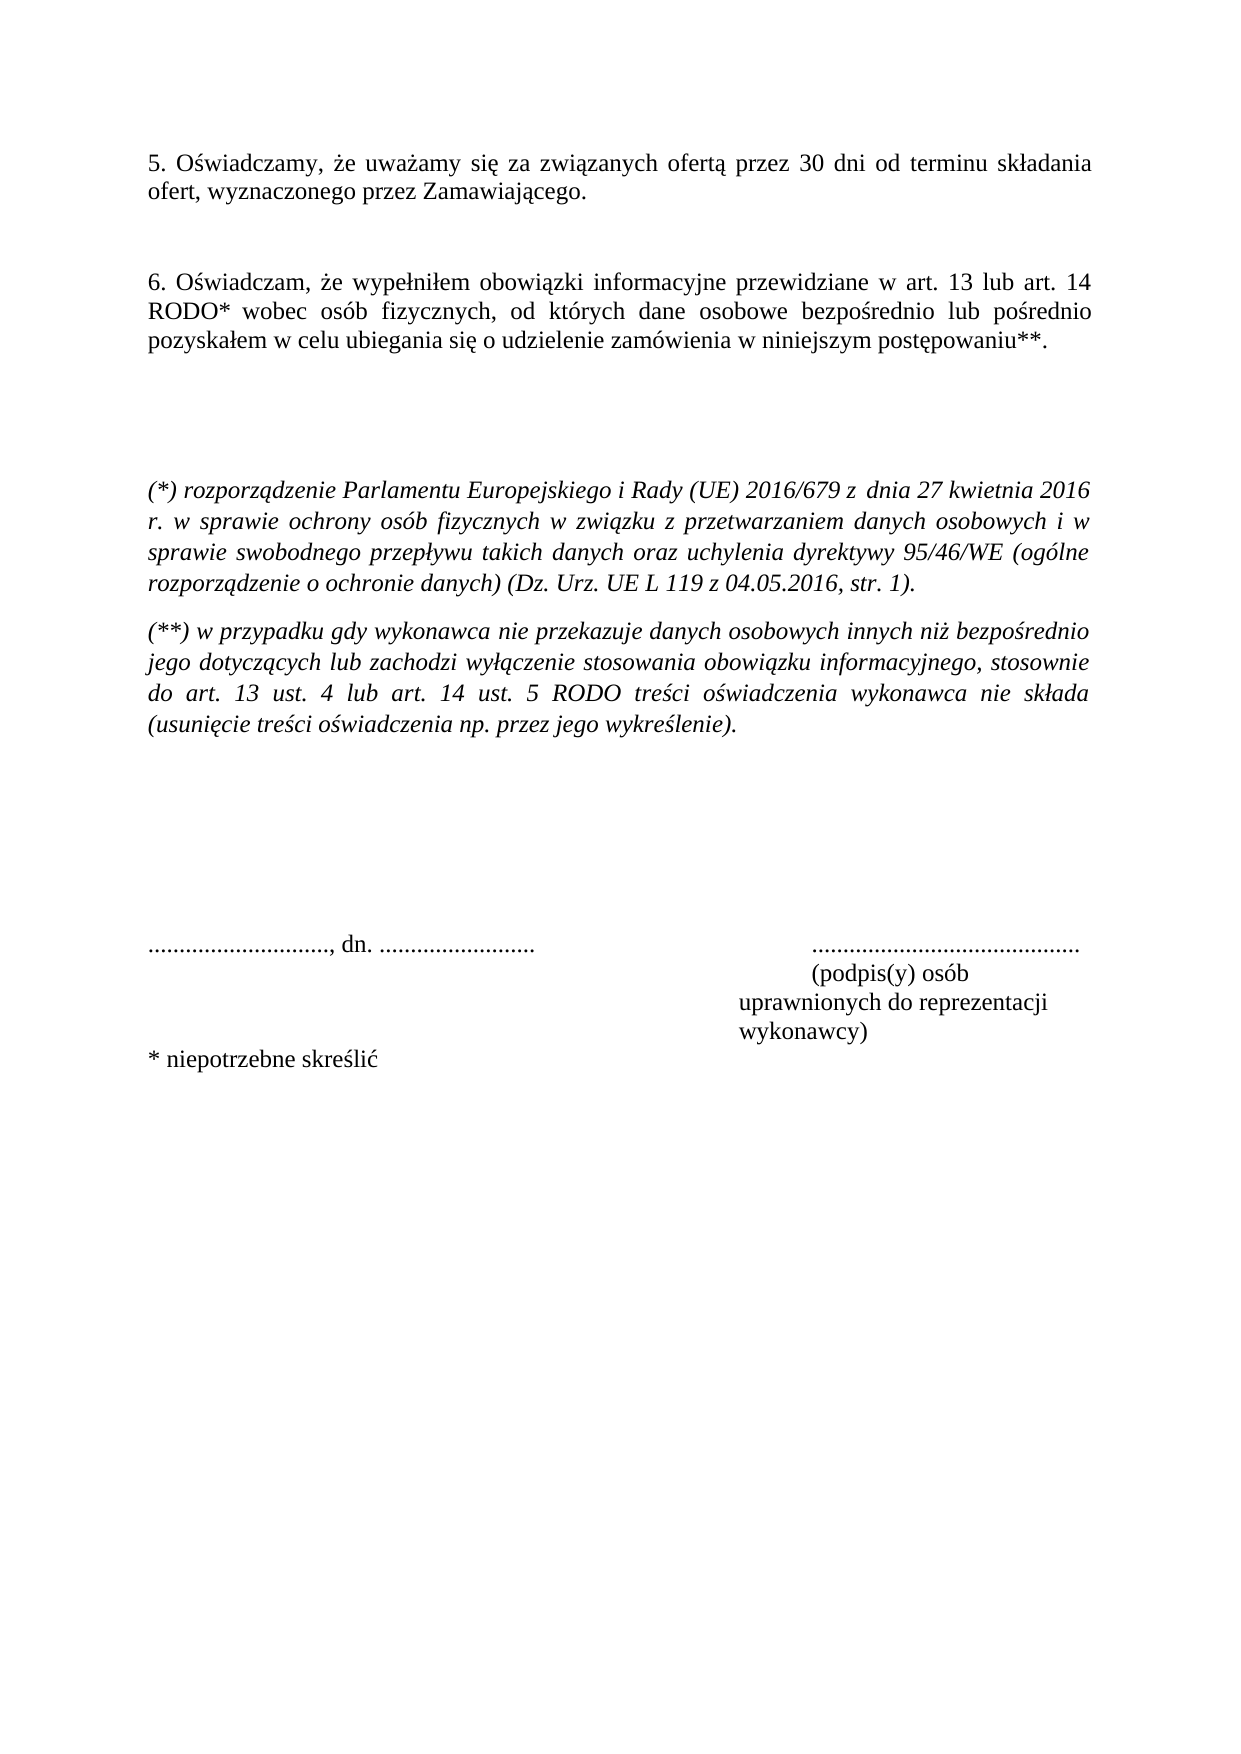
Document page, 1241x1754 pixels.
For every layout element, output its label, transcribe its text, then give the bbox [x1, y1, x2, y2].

text (podpis(y) osób uprawnionych do reprezentacji wykonawcy) [738, 958, 1093, 1044]
text (**) w przypadku gdy wykonawca nie przekazuje danych osobowych innych niż bezpośrednio jego dotyczących lub zachodzi wyłączenie stosowania obowiązku informacyjnego, stosownie do art. 13 ust. 4 lub art. 14 ust. 5 RODO treści oświadczenia wykonawca nie składa (usunięcie treści oświadczenia np. przez jego wykreślenie). [148, 616, 1093, 738]
text ............................., dn. ......................... ........................................... [148, 929, 1093, 958]
text (*) rozporządzenie Parlamentu Europejskiego i Rady (UE) 2016/679 z dnia 27 kwietnia 2016 r. w sprawie ochrony osób fizycznych w związku z przetwarzaniem danych osobowych i w sprawie swobodnego przepływu takich danych oraz uchylenia dyrektywy 95/46/WE (ogólne rozporządzenie o ochronie danych) (Dz. Urz. UE L 119 z 04.05.2016, str. 1). [148, 475, 1093, 597]
text 5. Oświadczamy, że uważamy się za związanych ofertą przez 30 dni od terminu składania ofert, wyznaczonego przez Zamawiającego. [148, 148, 1093, 205]
text 6. Oświadczam, że wypełniłem obowiązki informacyjne przewidziane w art. 13 lub art. 14 RODO* wobec osób fizycznych, od których dane osobowe bezpośrednio lub pośrednio pozyskałem w celu ubiegania się o udzielenie zamówienia w niniejszym postępowaniu**. [148, 267, 1093, 353]
text * niepotrzebne skreślić [148, 1044, 1093, 1073]
